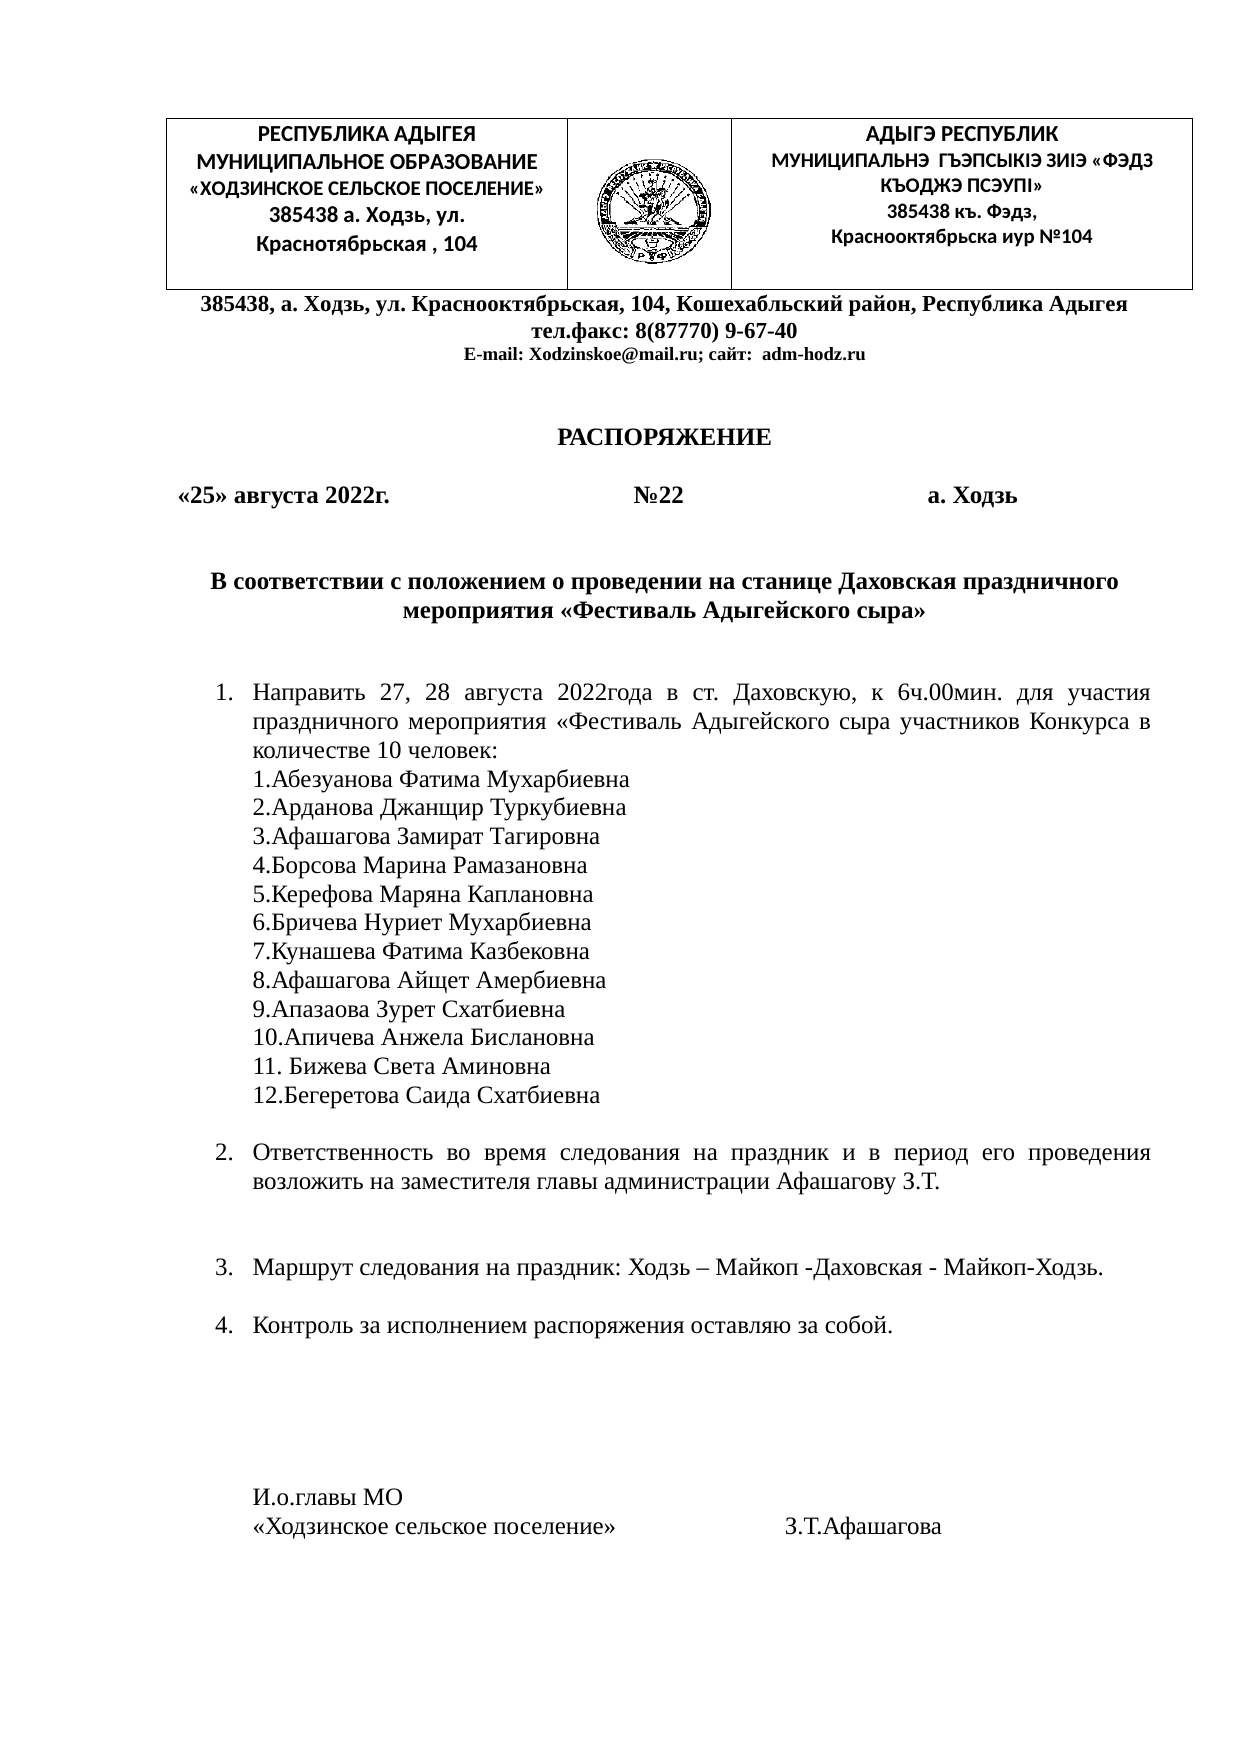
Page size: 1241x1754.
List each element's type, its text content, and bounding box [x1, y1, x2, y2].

list 4.Борсова Марина Рамазановна [252, 850, 1152, 879]
list Маршрут следования на праздник: Ходзь – Майкоп -Даховская - Майкоп-Ходзь. [215, 1252, 1152, 1281]
list Направить 27, 28 августа 2022года в ст. Даховскую, к 6ч.00мин. для участия праздничного мероприятия «Фестиваль Адыгейского сыра участников Конкурса в количестве 10 человек: [215, 677, 1152, 764]
table_header РЕСПУБЛИКА АДЫГЕЯ МУНИЦИПАЛЬНОЕ ОБРАЗОВАНИЕ «ХОДЗИНСКОЕ СЕЛЬСКОЕ ПОСЕЛЕНИЕ» 385438 а. Ходзь, ул. Краснотябрьская , 104 [167, 119, 567, 289]
list 11. Бижева Света Аминовна [252, 1051, 1152, 1080]
list 7.Кунашева Фатима Казбековна [252, 936, 1152, 965]
list Контроль за исполнением распоряжения оставляю за собой. [215, 1310, 1152, 1339]
list 9.Апазаова Зурет Схатбиевна [252, 994, 1152, 1022]
text В соответствии с положением о проведении на станице Даховская праздничного мероприятия «Фестиваль Адыгейского сыра» [177, 566, 1152, 623]
list 8.Афашагова Айщет Амербиевна [252, 965, 1152, 994]
text РАСПОРЯЖЕНИЕ [177, 422, 1152, 451]
list Ответственность во время следования на праздник и в период его проведения возложить на заместителя главы администрации Афашагову З.Т. [215, 1137, 1152, 1195]
list 6.Бричева Нуриет Мухарбиевна [252, 907, 1152, 936]
list 10.Апичева Анжела Бислановна [252, 1022, 1152, 1051]
table_header [568, 119, 731, 289]
picture [579, 143, 724, 272]
list И.о.главы МО [252, 1482, 1152, 1511]
text тел.факс: 8(87770) 9-67-40 [177, 317, 1152, 343]
text «25» августа 2022г. №22 а. Ходзь [177, 480, 1152, 508]
text 385438, а. Ходзь, ул. Краснооктябрьская, 104, Кошехабльский район, Республика Адыгея [177, 290, 1152, 317]
text E-mail: Xodzinskoe@mail.ru; сайт: adm-hodz.ru [177, 343, 1152, 365]
list 3.Афашагова Замират Тагировна [252, 821, 1152, 850]
list 12.Бегеретова Саида Схатбиевна [252, 1080, 1152, 1109]
list 2.Арданова Джанщир Туркубиевна [252, 792, 1152, 821]
table_header АДЫГЭ РЕСПУБЛИК МУНИЦИПАЛЬНЭ ГЪЭПСЫКIЭ ЗИIЭ «ФЭДЗ КЪОДЖЭ ПСЭУПI» 385438 къ. Фэдз, Краснооктябрьска иур №104 [732, 119, 1192, 289]
list 5.Керефова Маряна Каплановна [252, 879, 1152, 907]
list «Ходзинское сельское поселение» З.Т.Афашагова [252, 1511, 1152, 1540]
list 1.Абезуанова Фатима Мухарбиевна [252, 764, 1152, 792]
